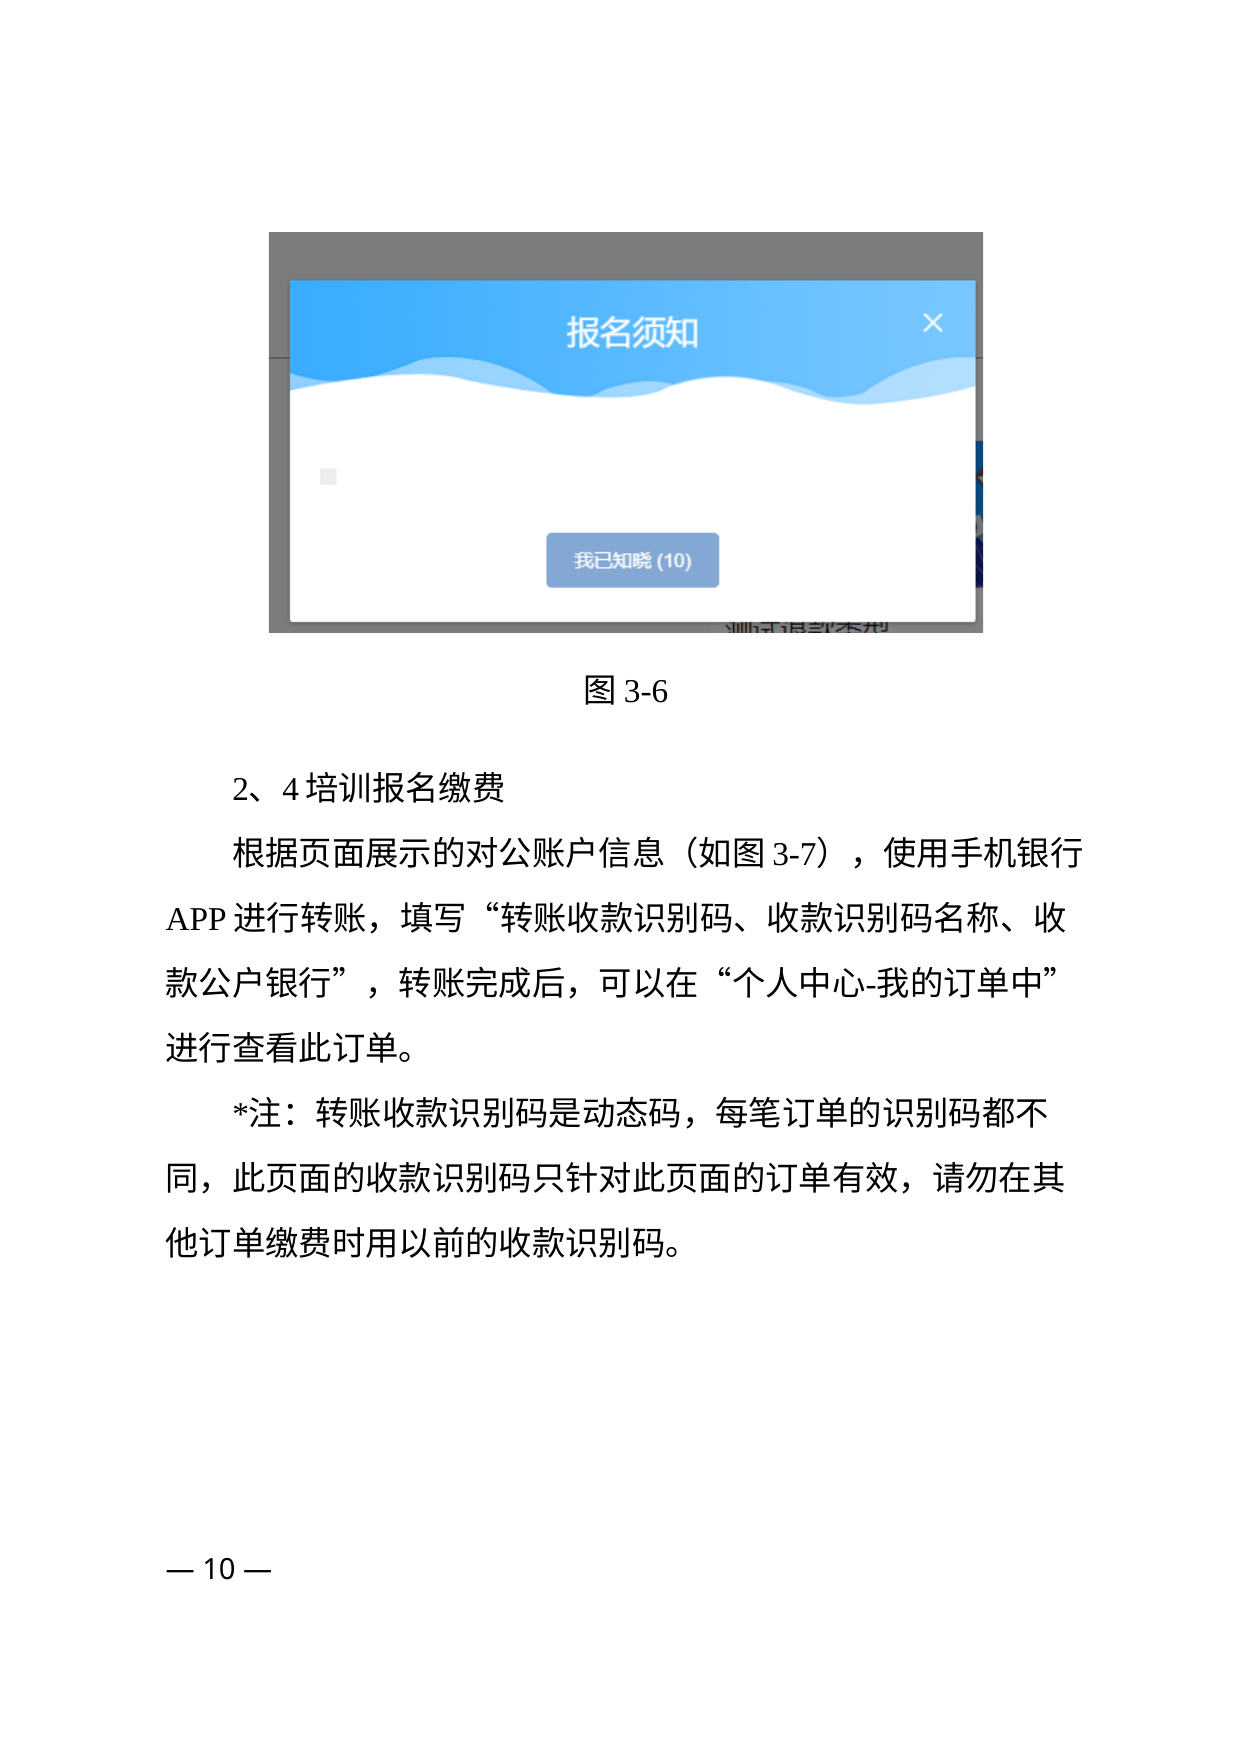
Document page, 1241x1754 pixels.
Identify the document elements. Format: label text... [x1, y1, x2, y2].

text 2、4培训报名缴费 [165, 753, 1087, 818]
picture [268, 232, 984, 633]
text 图3-6 [165, 655, 1087, 720]
text *注：转账收款识别码是动态码，每笔订单的识别码都不同，此页面的收款识别码只针对此页面的订单有效，请勿在其他订单缴费时用以前的收款识别码。 [165, 1078, 1087, 1273]
text 根据页面展示的对公账户信息（如图3-7），使用手机银行APP进行转账，填写“转账收款识别码、收款识别码名称、收款公户银行”，转账完成后，可以在“个人中心-我的订单中”进行查看此订单。 [165, 818, 1087, 1078]
